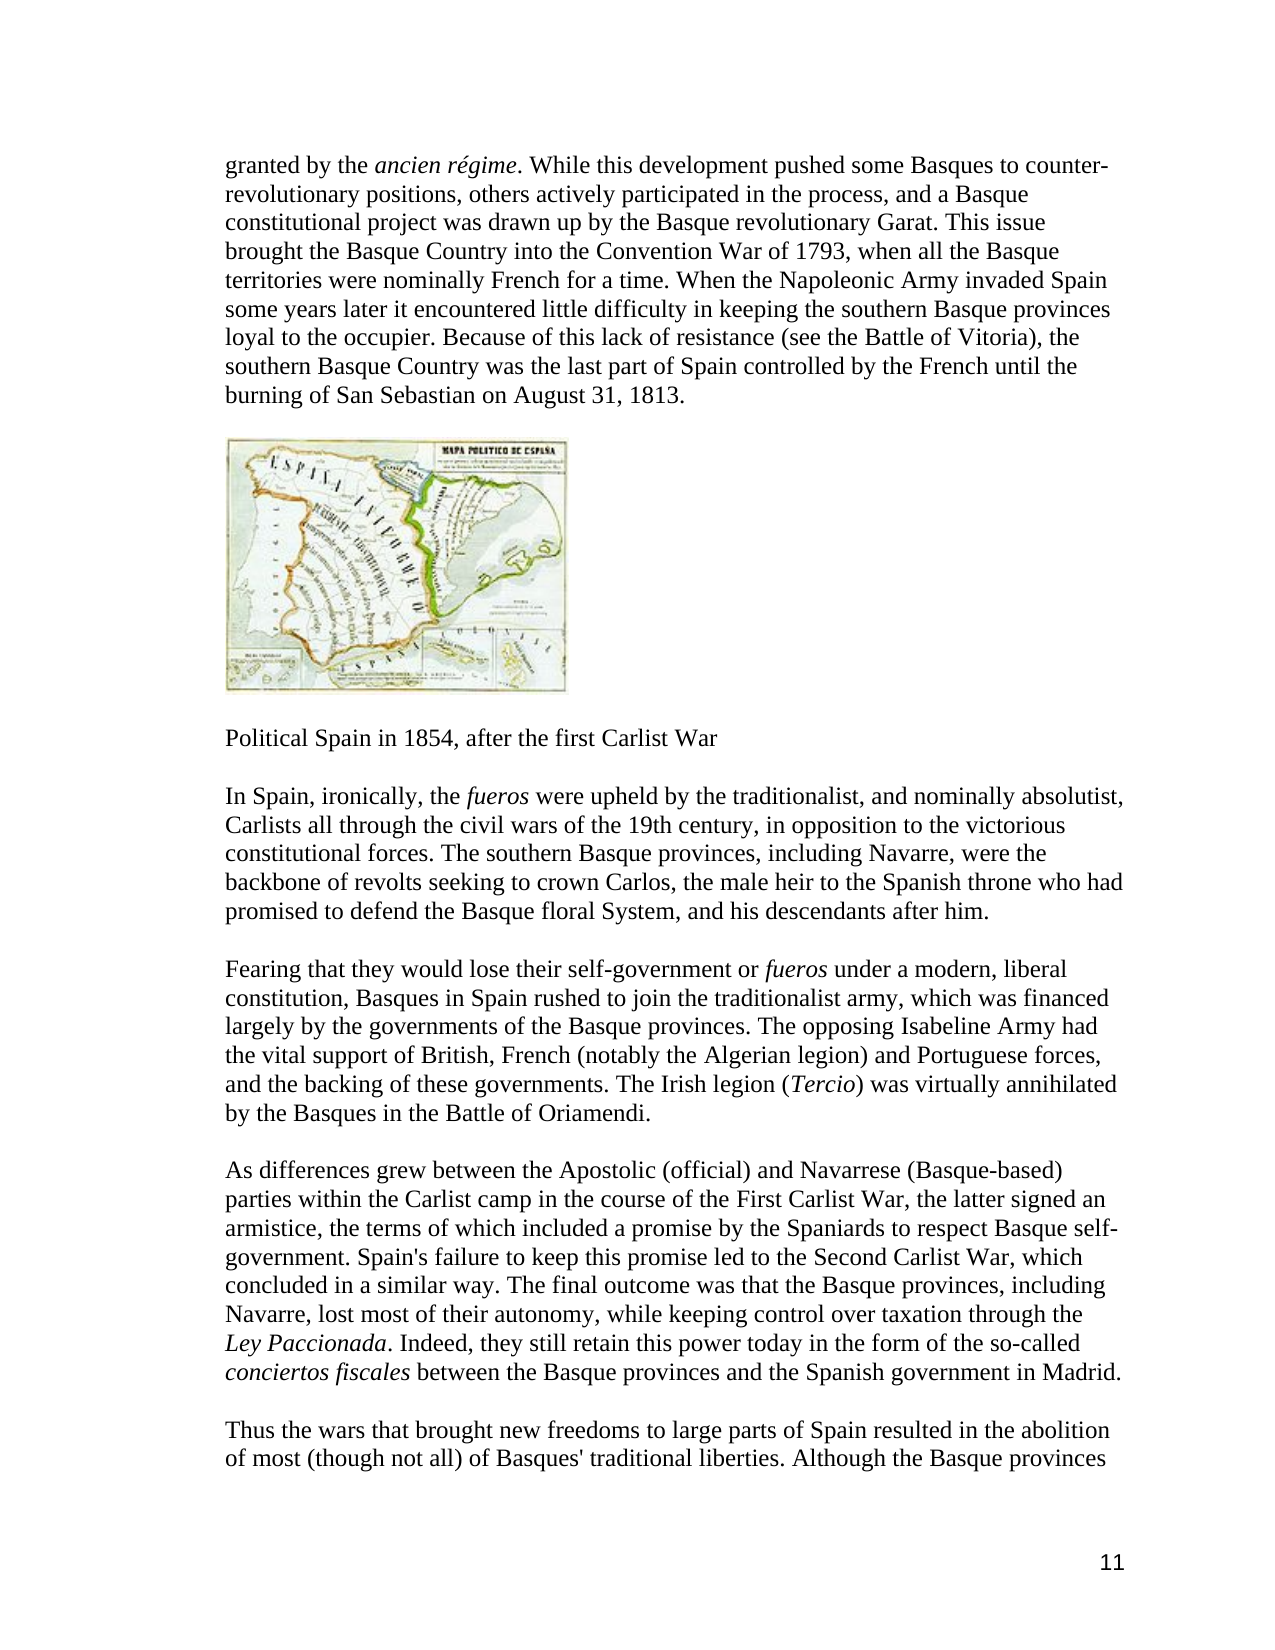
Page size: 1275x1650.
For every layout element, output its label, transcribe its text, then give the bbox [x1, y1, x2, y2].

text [225, 150, 1125, 409]
text As differences grew between the Apostolic (official) and Navarrese (Basque-based) parties within the Carlist camp in the course of the First Carlist War, the latter signed an armistice, the terms of which included a promise by the Spaniards to respect Basque self-government. Spain's failure to keep this promise led to the Second Carlist War, which concluded in a similar way. The final outcome was that the Basque provinces, including Navarre, lost most of their autonomy, while keeping control over taxation through the Ley Paccionada. Indeed, they still retain this power today in the form of the so-called conciertos fiscales between the Basque provinces and the Spanish government in Madrid. [225, 1156, 1125, 1386]
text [225, 1415, 1125, 1472]
text Political Spain in 1854, after the first Carlist War [225, 723, 1125, 752]
picture [225, 437, 569, 695]
text Fearing that they would lose their self-government or fueros under a modern, liberal constitution, Basques in Spain rushed to join the traditionalist army, which was financed largely by the governments of the Basque provinces. The opposing Isabeline Army had the vital support of British, French (notably the Algerian legion) and Portuguese forces, and the backing of these governments. The Irish legion (Tercio) was virtually annihilated by the Basques in the Battle of Oriamendi. [225, 954, 1125, 1126]
text In Spain, ironically, the fueros were upheld by the traditionalist, and nominally absolutist, Carlists all through the civil wars of the 19th century, in opposition to the victorious constitutional forces. The southern Basque provinces, including Navarre, were the backbone of revolts seeking to crown Carlos, the male heir to the Spanish throne who had promised to defend the Basque floral System, and his descendants after him. [225, 781, 1125, 925]
